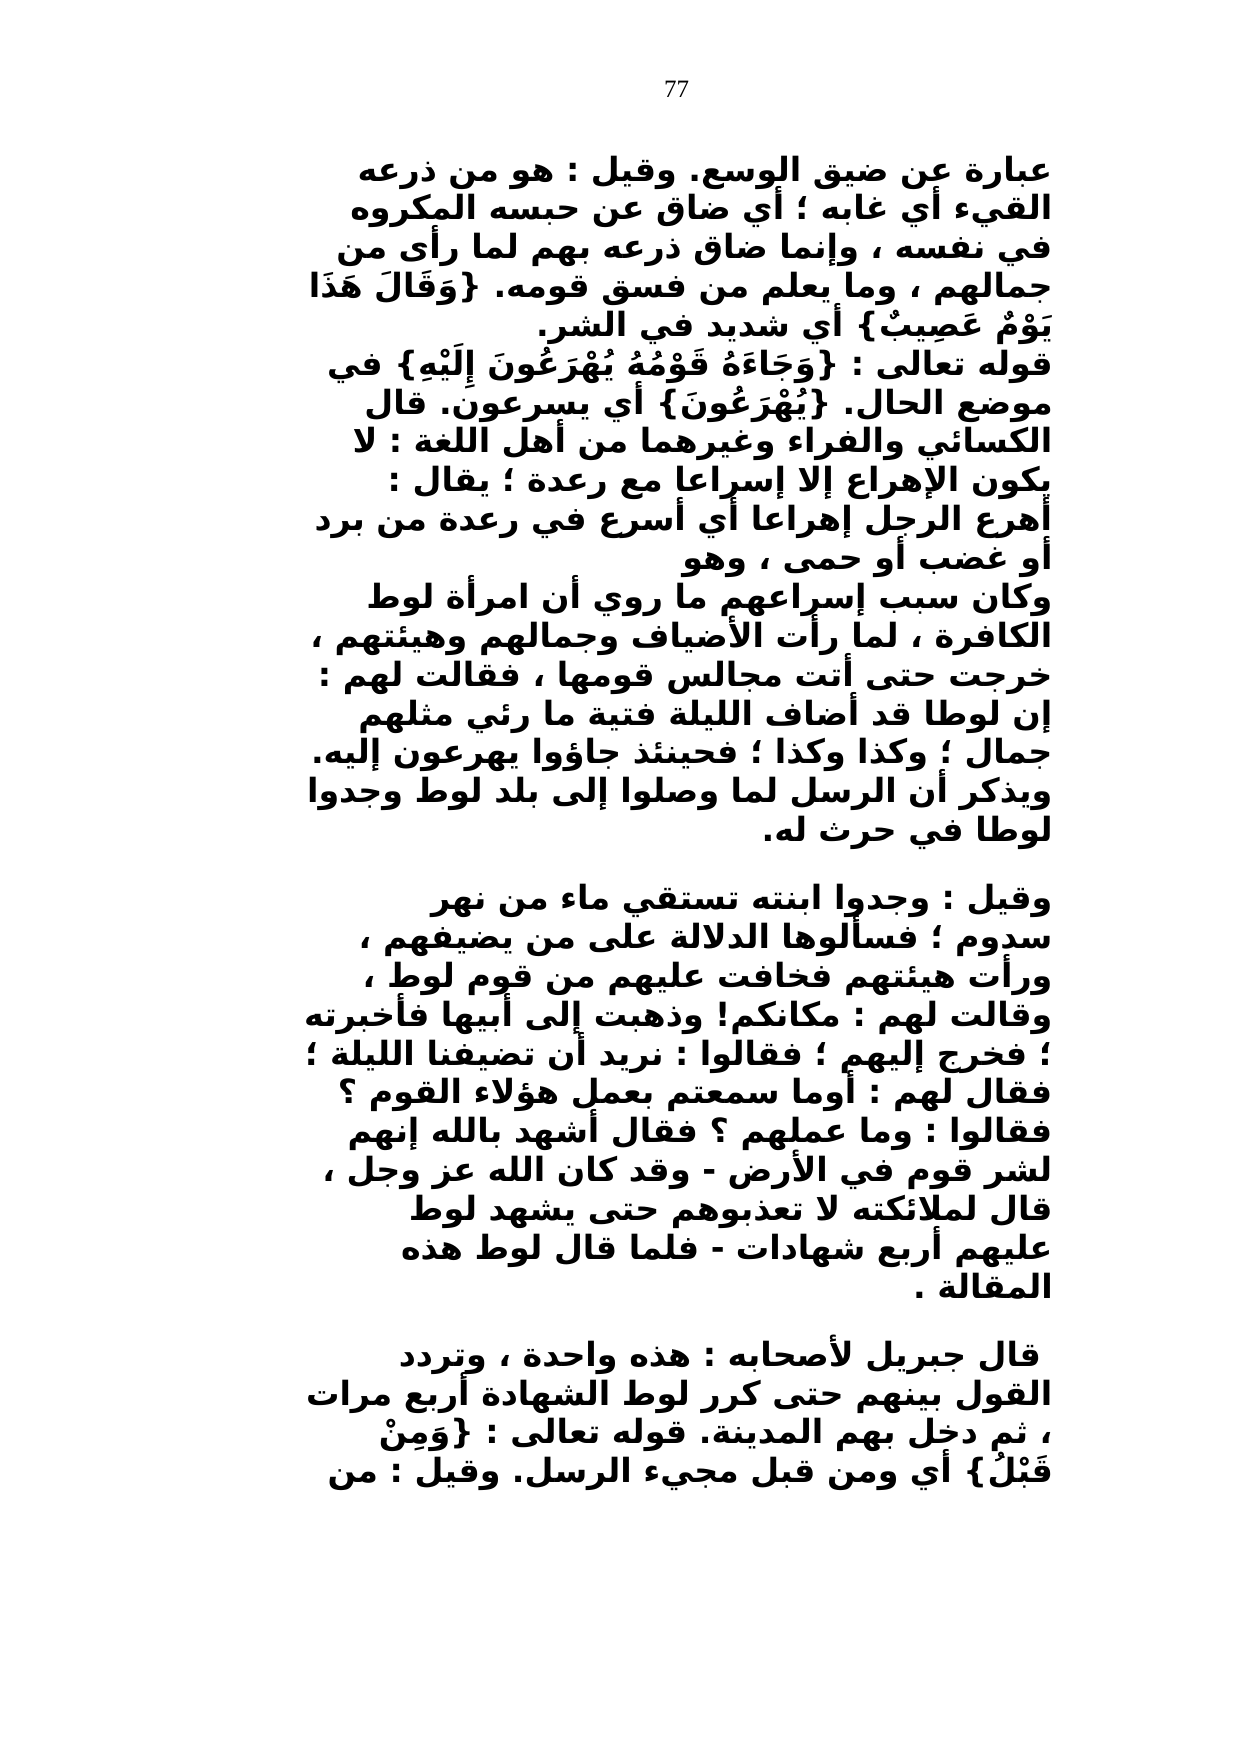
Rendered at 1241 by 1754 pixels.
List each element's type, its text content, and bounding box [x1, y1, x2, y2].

text وقيل : وجدوا ابنته تستقي ماء من نهر سدوم ؛ فسألوها الدلالة على من يضيفهم ، ورأت هيئتهم فخافت عليهم من قوم لوط ، وقالت لهم : مكانكم! وذهبت إلى أبيها فأخبرته ؛ فخرج إليهم ؛ فقالوا : نريد أن تضيفنا الليلة ؛ فقال لهم : أوما سمعتم بعمل هؤلاء القوم ؟ فقالوا : وما عملهم ؟ فقال أشهد بالله إنهم لشر قوم في الأرض - وقد كان الله عز وجل ، قال لملائكته لا تعذبوهم حتى يشهد لوط عليهم أربع شهادات - فلما قال لوط هذه المقالة . [300, 878, 1053, 1306]
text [300, 150, 1053, 849]
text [300, 1335, 1053, 1491]
